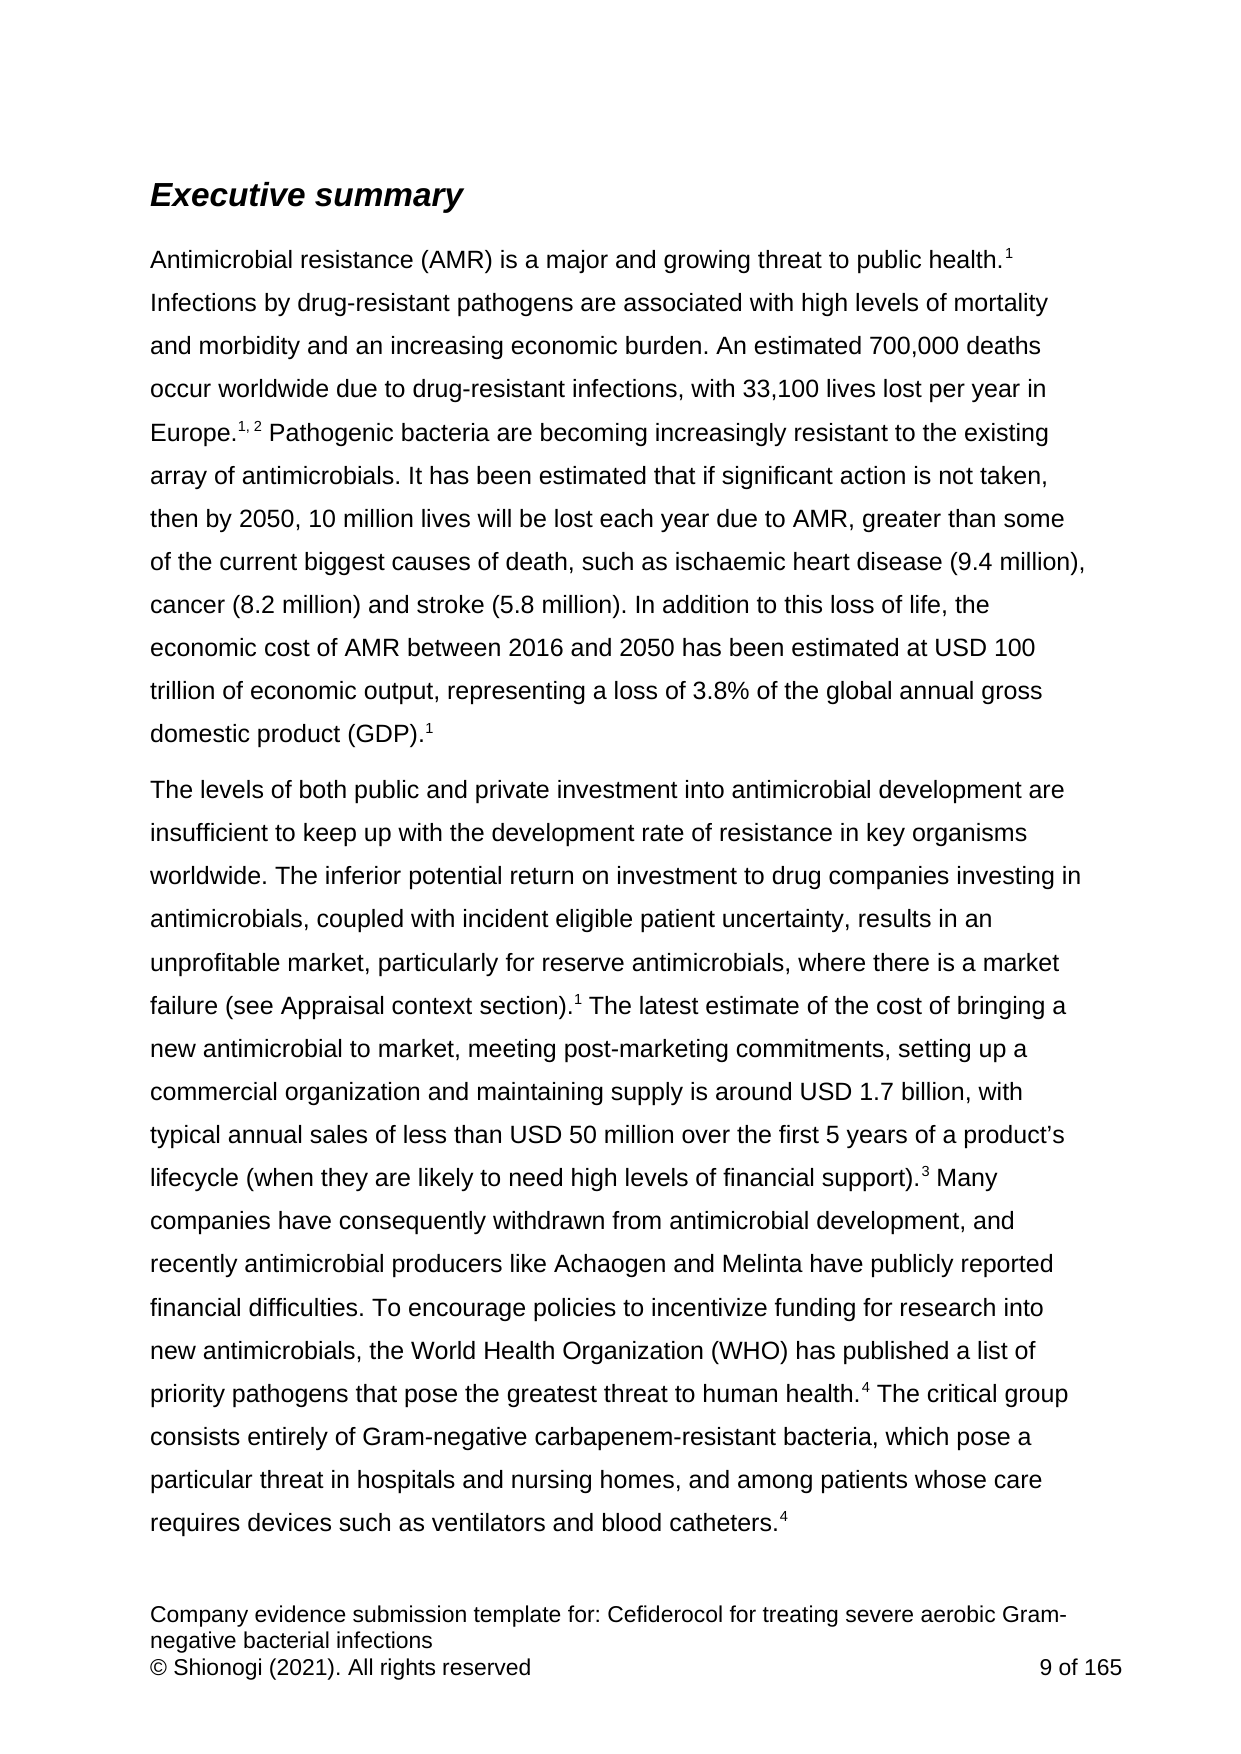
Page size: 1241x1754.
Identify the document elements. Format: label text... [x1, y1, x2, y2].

text The levels of both public and private investment into antimicrobial development are insufficient to keep up with the development rate of resistance in key organisms worldwide. The inferior potential return on investment to drug companies investing in antimicrobials, coupled with incident eligible patient uncertainty, results in an unprofitable market, particularly for reserve antimicrobials, where there is a market failure (see Appraisal context section).1 The latest estimate of the cost of bringing a new antimicrobial to market, meeting post-marketing commitments, setting up a commercial organization and maintaining supply is around USD 1.7 billion, with typical annual sales of less than USD 50 million over the first 5 years of a product’s lifecycle (when they are likely to need high levels of financial support).3 Many companies have consequently withdrawn from antimicrobial development, and recently antimicrobial producers like Achaogen and Melinta have publicly reported financial difficulties. To encourage policies to incentivize funding for research into new antimicrobials, the World Health Organization (WHO) has published a list of priority pathogens that pose the greatest threat to human health.4 The critical group consists entirely of Gram-negative carbapenem-resistant bacteria, which pose a particular threat in hospitals and nursing homes, and among patients whose care requires devices such as ventilators and blood catheters.4 [150, 775, 1090, 1537]
text Antimicrobial resistance (AMR) is a major and growing threat to public health.1 Infections by drug-resistant pathogens are associated with high levels of mortality and morbidity and an increasing economic burden. An estimated 700,000 deaths occur worldwide due to drug-resistant infections, with 33,100 lives lost per year in Europe.1, 2 Pathogenic bacteria are becoming increasingly resistant to the existing array of antimicrobials. It has been estimated that if significant action is not taken, then by 2050, 10 million lives will be lost each year due to AMR, greater than some of the current biggest causes of death, such as ischaemic heart disease (9.4 million), cancer (8.2 million) and stroke (5.8 million). In addition to this loss of life, the economic cost of AMR between 2016 and 2050 has been estimated at USD 100 trillion of economic output, representing a loss of 3.8% of the global annual gross domestic product (GDP).1 [150, 245, 1090, 748]
subtitle Executive summary [150, 175, 1090, 213]
